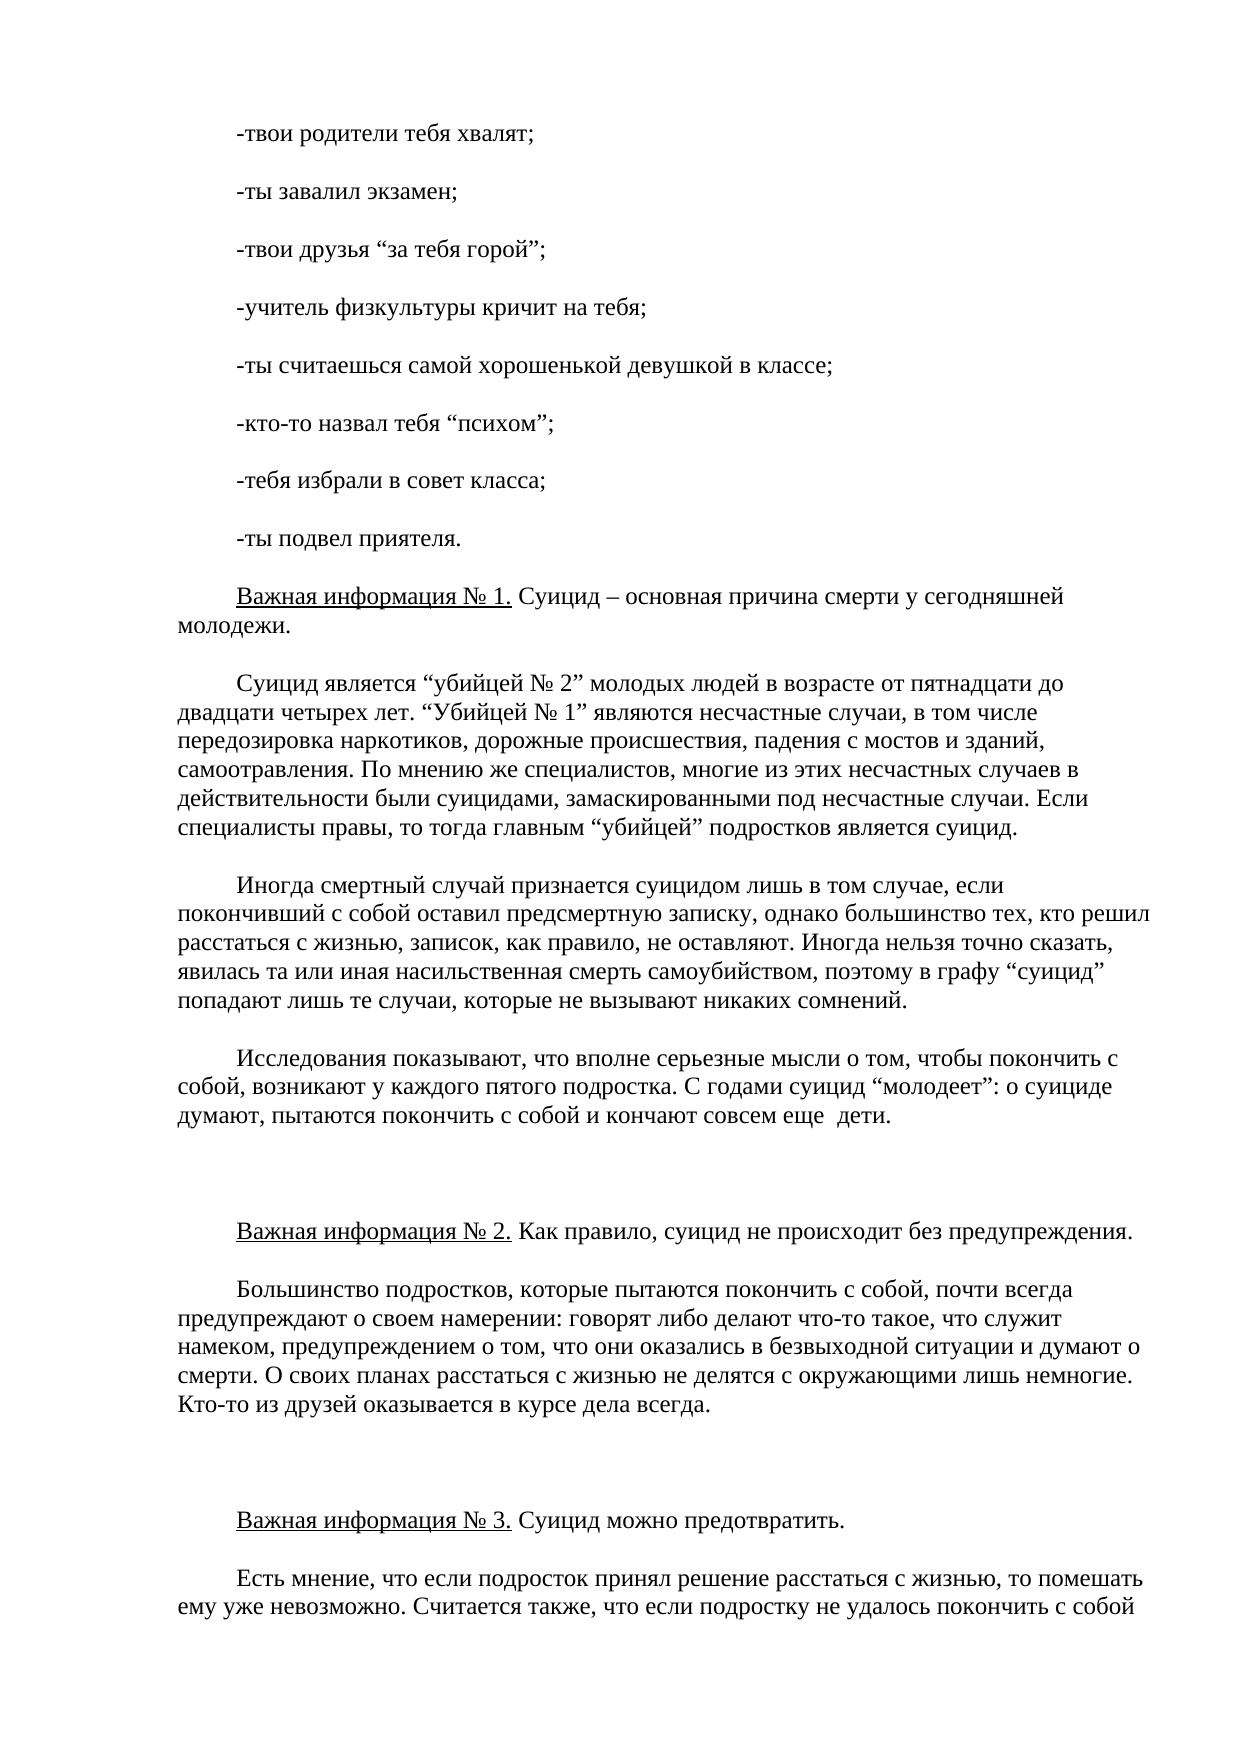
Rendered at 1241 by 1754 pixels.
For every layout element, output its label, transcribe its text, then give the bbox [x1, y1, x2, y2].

text -тебя избрали в совет класса; [177, 466, 1152, 494]
text -учитель физкультуры кричит на тебя; [177, 292, 1152, 321]
text Большинство подростков, которые пытаются покончить с собой, почти всегда предупреждают о своем намерении: говорят либо делают что-то такое, что служит намеком, предупреждением о том, что они оказались в безвыходной ситуации и думают о смерти. О своих планах расстаться с жизнью не делятся с окружающими лишь немногие. Кто-то из друзей оказывается в курсе дела всегда. [177, 1274, 1152, 1418]
text Важная информация № 3. Суицид можно предотвратить. [177, 1505, 1152, 1533]
text Иногда смертный случай признается суицидом лишь в том случае, если покончивший с собой оставил предсмертную записку, однако большинство тех, кто решил расстаться с жизнью, записок, как правило, не оставляют. Иногда нельзя точно сказать, явилась та или иная насильственная смерть самоубийством, поэтому в графу “суицид” попадают лишь те случаи, которые не вызывают никаких сомнений. [177, 870, 1152, 1013]
text -ты считаешься самой хорошенькой девушкой в классе; [177, 350, 1152, 378]
text Суицид является “убийцей № 2” молодых людей в возрасте от пятнадцати до двадцати четырех лет. “Убийцей № 1” являются несчастные случаи, в том числе передозировка наркотиков, дорожные происшествия, падения с мостов и зданий, самоотравления. По мнению же специалистов, многие из этих несчастных случаев в действительности были суицидами, замаскированными под несчастные случаи. Если специалисты правы, то тогда главным “убийцей” подростков является суицид. [177, 668, 1152, 841]
text Исследования показывают, что вполне серьезные мысли о том, чтобы покончить с собой, возникают у каждого пятого подростка. С годами суицид “молодеет”: о суициде думают, пытаются покончить с собой и кончают совсем еще дети. [177, 1043, 1152, 1129]
text -кто-то назвал тебя “психом”; [177, 408, 1152, 436]
text Важная информация № 2. Как правило, суицид не происходит без предупреждения. [177, 1216, 1152, 1245]
text -ты подвел приятеля. [177, 523, 1152, 552]
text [177, 1563, 1152, 1620]
text Важная информация № 1. Суицид – основная причина смерти у сегодняшней молодежи. [177, 581, 1152, 639]
text -твои родители тебя хвалят; [177, 118, 1152, 147]
text -твои друзья “за тебя горой”; [177, 234, 1152, 263]
text -ты завалил экзамен; [177, 176, 1152, 205]
